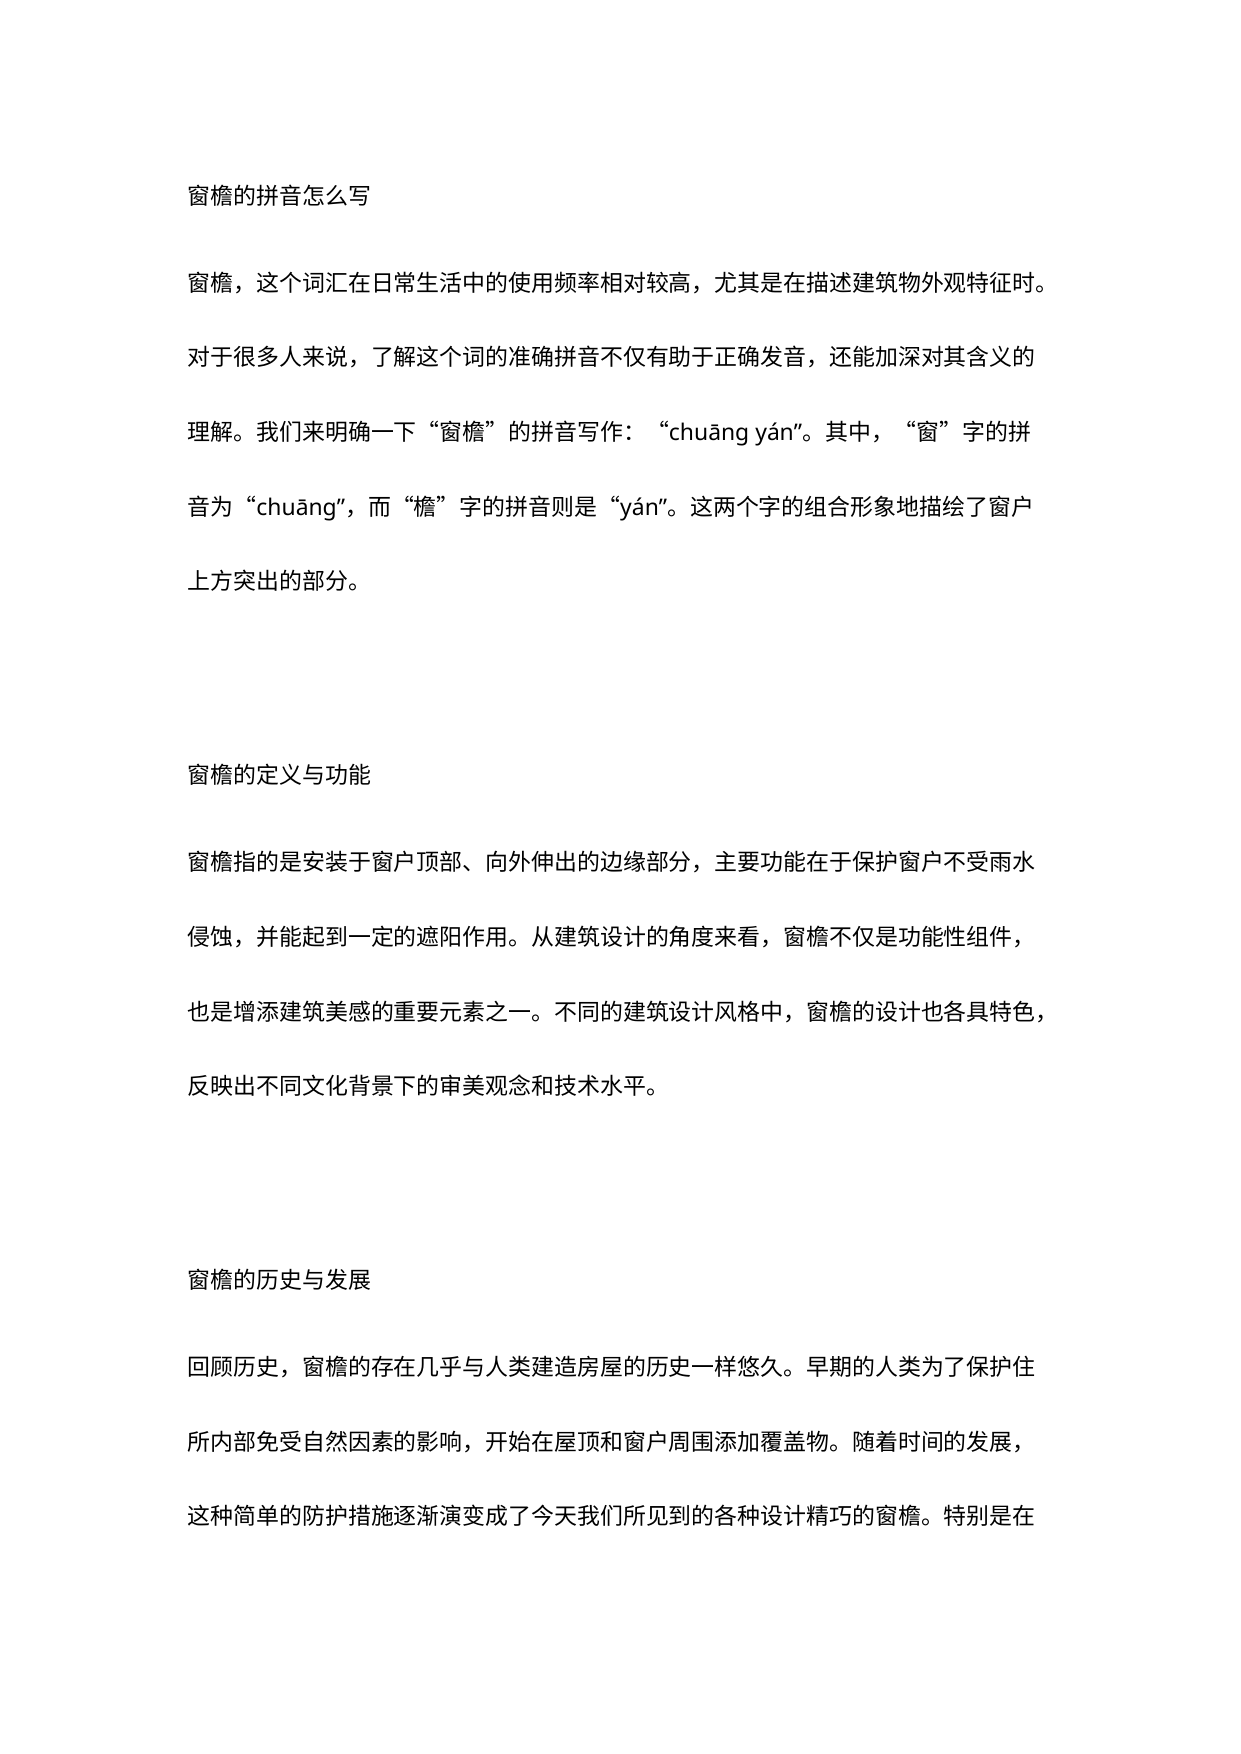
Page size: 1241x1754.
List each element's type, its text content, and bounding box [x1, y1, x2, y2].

text 窗檐的拼音怎么写 [187, 162, 1053, 227]
text 窗檐的历史与发展 [187, 1246, 1053, 1311]
text 窗檐指的是安装于窗户顶部、向外伸出的边缘部分，主要功能在于保护窗户不受雨水侵蚀，并能起到一定的遮阳作用。从建筑设计的角度来看，窗檐不仅是功能性组件，也是增添建筑美感的重要元素之一。不同的建筑设计风格中，窗檐的设计也各具特色，反映出不同文化背景下的审美观念和技术水平。 [187, 828, 1053, 1117]
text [187, 1333, 1053, 1547]
text 窗檐，这个词汇在日常生活中的使用频率相对较高，尤其是在描述建筑物外观特征时。对于很多人来说，了解这个词的准确拼音不仅有助于正确发音，还能加深对其含义的理解。我们来明确一下“窗檐”的拼音写作：“chuāng yán”。其中，“窗”字的拼音为“chuāng”，而“檐”字的拼音则是“yán”。这两个字的组合形象地描绘了窗户上方突出的部分。 [187, 248, 1053, 612]
text 窗檐的定义与功能 [187, 742, 1053, 807]
